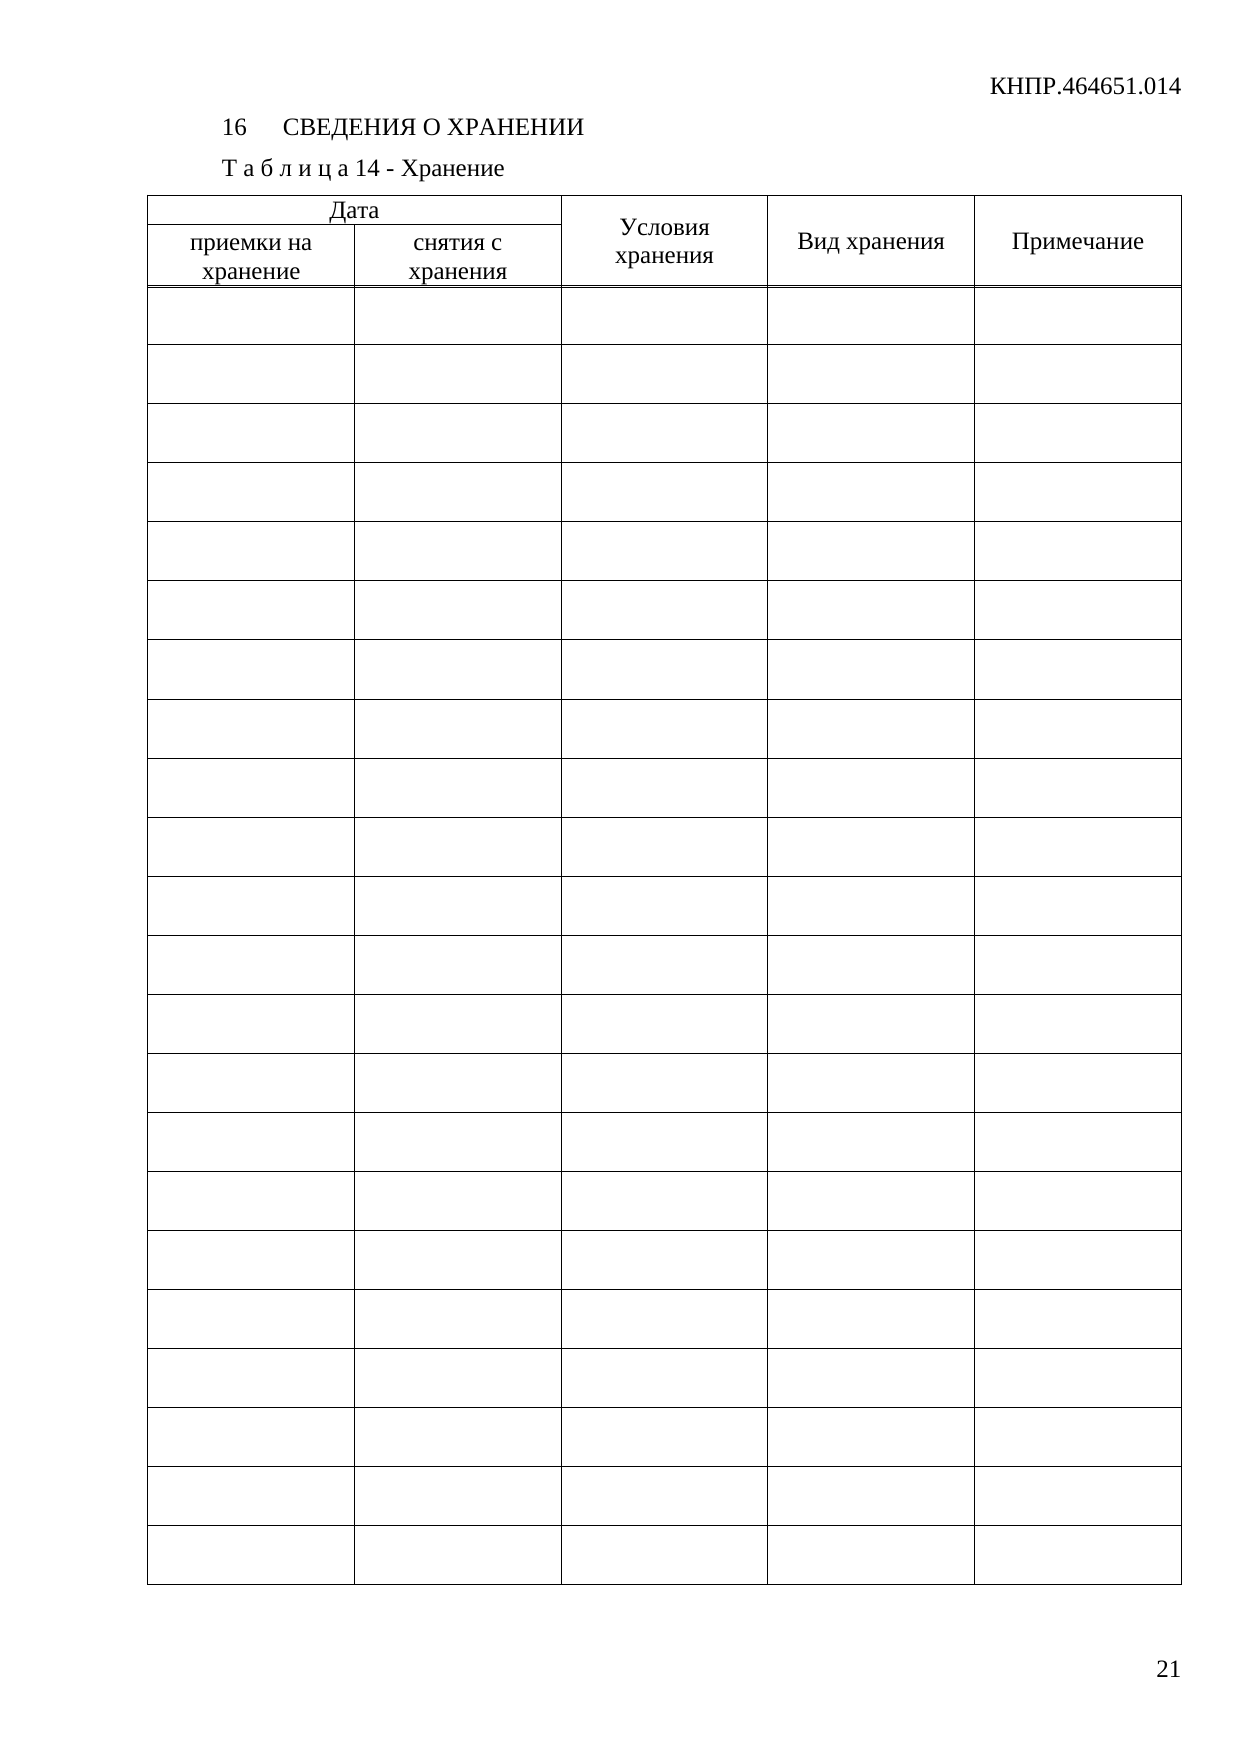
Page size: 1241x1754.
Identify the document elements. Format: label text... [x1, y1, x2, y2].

table_cell [355, 1231, 561, 1289]
table_cell [768, 522, 974, 580]
table_cell [562, 581, 767, 639]
table_cell [148, 345, 354, 403]
table_cell [355, 1054, 561, 1112]
table_cell [975, 1349, 1181, 1407]
table_cell [768, 1408, 974, 1466]
table_cell [148, 818, 354, 876]
table_cell [355, 818, 561, 876]
table_cell [562, 463, 767, 521]
table_cell [975, 936, 1181, 994]
table_cell [768, 1231, 974, 1289]
table_cell [768, 345, 974, 403]
table_cell [355, 936, 561, 994]
table_cell снятия с хранения [355, 225, 561, 285]
table_cell [975, 1290, 1181, 1348]
table_cell [148, 581, 354, 639]
table_cell [355, 404, 561, 462]
table_cell [975, 522, 1181, 580]
table_cell [768, 1349, 974, 1407]
table_cell [562, 1231, 767, 1289]
table_cell [148, 1172, 354, 1230]
table_cell [562, 640, 767, 698]
table_cell [355, 995, 561, 1053]
table_cell [148, 640, 354, 698]
table_header Примечание [975, 196, 1181, 285]
table_cell [768, 1526, 974, 1584]
table_cell [148, 995, 354, 1053]
table_cell [975, 818, 1181, 876]
table_cell [768, 463, 974, 521]
table_cell [355, 1113, 561, 1171]
table_cell [768, 1054, 974, 1112]
table_cell [148, 404, 354, 462]
table_cell [768, 1113, 974, 1171]
table_cell [562, 522, 767, 580]
table_cell [562, 818, 767, 876]
table_cell [355, 640, 561, 698]
table_cell [975, 1408, 1181, 1466]
table_cell [355, 522, 561, 580]
table_cell [768, 759, 974, 817]
table_cell [148, 1231, 354, 1289]
table_cell [562, 936, 767, 994]
table_cell [355, 1290, 561, 1348]
table_cell [768, 404, 974, 462]
table_cell [768, 700, 974, 757]
table_cell [148, 1113, 354, 1171]
table_cell [148, 1290, 354, 1348]
table_cell [975, 1231, 1181, 1289]
table_cell [975, 288, 1181, 344]
table_cell [562, 404, 767, 462]
table_cell [148, 1349, 354, 1407]
table_cell [562, 345, 767, 403]
subtitle СВЕДЕНИЯ О ХРАНЕНИИ [148, 112, 1181, 141]
table_cell приемки на хранение [148, 225, 354, 285]
table_cell [975, 1054, 1181, 1112]
table_cell [148, 1526, 354, 1584]
table_cell [562, 1290, 767, 1348]
table_cell [975, 700, 1181, 757]
table_cell [562, 995, 767, 1053]
table_cell [148, 936, 354, 994]
table_cell [562, 288, 767, 344]
table_cell [768, 1290, 974, 1348]
table_cell [975, 1467, 1181, 1525]
table_cell [975, 581, 1181, 639]
table_cell [355, 1526, 561, 1584]
table_cell [562, 1467, 767, 1525]
table_cell [562, 1349, 767, 1407]
table_cell [768, 818, 974, 876]
table_cell [562, 1526, 767, 1584]
table_cell [562, 1113, 767, 1171]
table_cell [355, 1467, 561, 1525]
table_cell [975, 1172, 1181, 1230]
table_cell [355, 1349, 561, 1407]
table_cell [562, 1172, 767, 1230]
table_cell [355, 759, 561, 817]
table_cell [355, 345, 561, 403]
text Т а б л и ц а 14 - Хранение [148, 153, 1181, 182]
table_cell [768, 995, 974, 1053]
table_cell [768, 288, 974, 344]
table_cell [975, 759, 1181, 817]
table_cell [355, 1408, 561, 1466]
table_cell [355, 1172, 561, 1230]
table_cell [355, 463, 561, 521]
table_cell [148, 700, 354, 757]
table_header Дата [148, 196, 561, 224]
table_cell [562, 1054, 767, 1112]
table_cell [975, 345, 1181, 403]
table_cell [768, 640, 974, 698]
table_cell [148, 877, 354, 935]
table_cell [355, 581, 561, 639]
table_cell [975, 404, 1181, 462]
table_cell [148, 463, 354, 521]
table_cell [975, 1113, 1181, 1171]
table_cell [975, 995, 1181, 1053]
table_header Условия хранения [562, 196, 767, 285]
table_cell [562, 877, 767, 935]
table_cell [768, 936, 974, 994]
table_cell [975, 877, 1181, 935]
table_cell [148, 522, 354, 580]
table_cell [768, 581, 974, 639]
table_cell [148, 1054, 354, 1112]
table_cell [768, 1467, 974, 1525]
table_cell [148, 1467, 354, 1525]
table_cell [562, 700, 767, 757]
table_cell [975, 463, 1181, 521]
table_cell [975, 1526, 1181, 1584]
table_cell [562, 1408, 767, 1466]
table_header Вид хранения [768, 196, 974, 285]
table_cell [148, 1408, 354, 1466]
table_cell [355, 700, 561, 757]
table_cell [768, 1172, 974, 1230]
table_cell [355, 288, 561, 344]
table_cell [355, 877, 561, 935]
table_cell [975, 640, 1181, 698]
table_cell [148, 759, 354, 817]
table_cell [768, 877, 974, 935]
table_cell [562, 759, 767, 817]
table_cell [148, 288, 354, 344]
